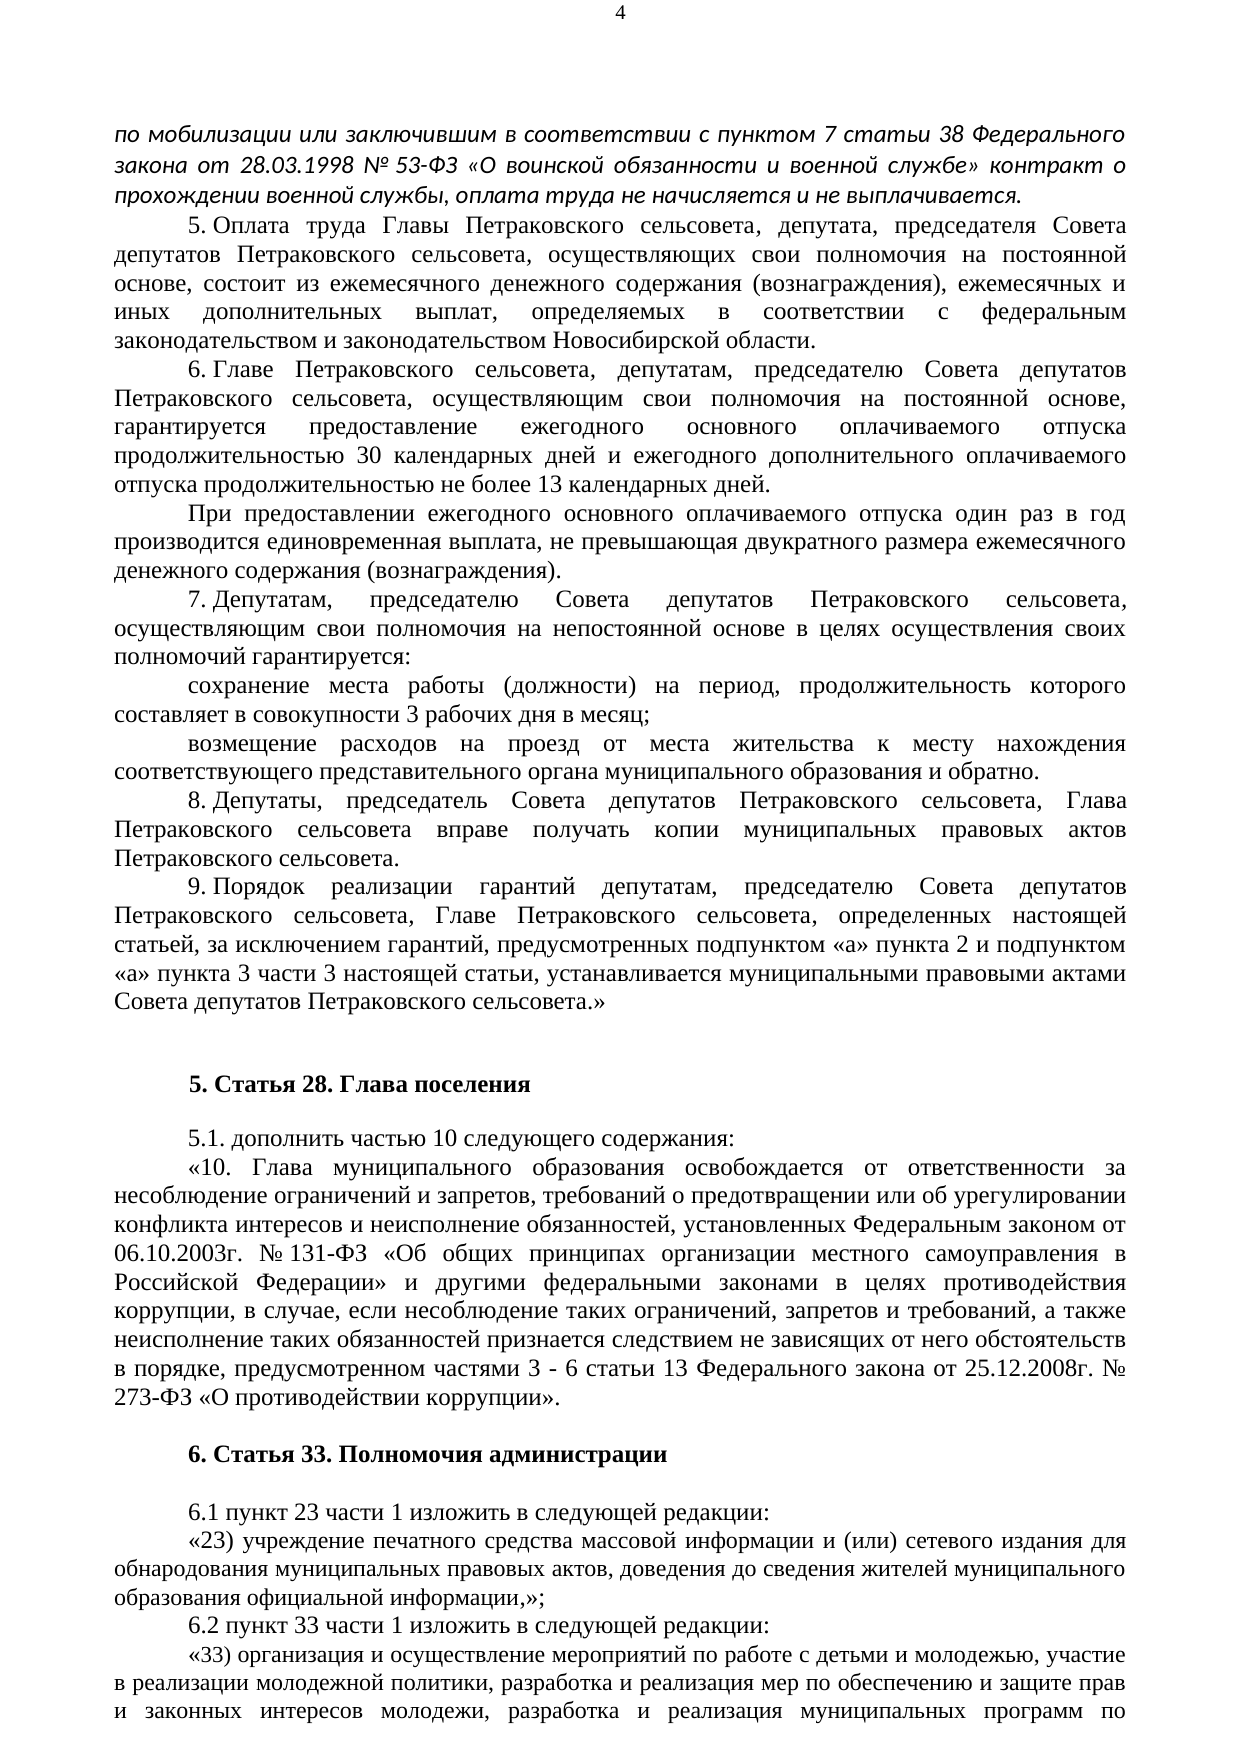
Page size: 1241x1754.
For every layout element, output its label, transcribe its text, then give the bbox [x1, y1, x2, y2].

text 6. Главе Петраковского сельсовета, депутатам, председателю Совета депутатов Петраковского сельсовета, осуществляющим свои полномочия на постоянной основе, гарантируется предоставление ежегодного основного оплачиваемого отпуска продолжительностью 30 календарных дней и ежегодного дополнительного оплачиваемого отпуска продолжительностью не более 13 календарных дней. [114, 354, 1127, 498]
text 7. Депутатам, председателю Совета депутатов Петраковского сельсовета, осуществляющим свои полномочия на непостоянной основе в целях осуществления своих полномочий гарантируется: [114, 584, 1127, 670]
text «10. Глава муниципального образования освобождается от ответственности за несоблюдение ограничений и запретов, требований о предотвращении или об урегулировании конфликта интересов и неисполнение обязанностей, установленных Федеральным законом от 06.10.2003г. № 131-ФЗ «Об общих принципах организации местного самоуправления в Российской Федерации» и другими федеральными законами в целях противодействия коррупции, в случае, если несоблюдение таких ограничений, запретов и требований, а также неисполнение таких обязанностей признается следствием не зависящих от него обстоятельств в порядке, предусмотренном частями 3 - 6 статьи 13 Федерального закона от 25.12.2008г. № 273-ФЗ «О противодействии коррупции». [114, 1152, 1127, 1410]
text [114, 119, 1127, 210]
text 5. Статья 28. Глава поселения [114, 1069, 1127, 1098]
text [114, 1639, 1127, 1723]
text сохранение места работы (должности) на период, продолжительность которого составляет в совокупности 3 рабочих дня в месяц; [114, 670, 1127, 728]
text 6.1 пункт 23 части 1 изложить в следующей редакции: [114, 1497, 1127, 1525]
text 5. Оплата труда Главы Петраковского сельсовета, депутата, председателя Совета депутатов Петраковского сельсовета, осуществляющих свои полномочия на постоянной основе, состоит из ежемесячного денежного содержания (вознаграждения), ежемесячных и иных дополнительных выплат, определяемых в соответствии с федеральным законодательством и законодательством Новосибирской области. [114, 210, 1127, 354]
text 5.1. дополнить частью 10 следующего содержания: [114, 1123, 1127, 1152]
text 9. Порядок реализации гарантий депутатам, председателю Совета депутатов Петраковского сельсовета, Главе Петраковского сельсовета, определенных настоящей статьей, за исключением гарантий, предусмотренных подпунктом «а» пункта 2 и подпунктом «а» пункта 3 части 3 настоящей статьи, устанавливается муниципальными правовыми актами Совета депутатов Петраковского сельсовета.» [114, 871, 1127, 1015]
text возмещение расходов на проезд от места жительства к месту нахождения соответствующего представительного органа муниципального образования и обратно. [114, 728, 1127, 785]
text 6.2 пункт 33 части 1 изложить в следующей редакции: [114, 1611, 1127, 1639]
text 8. Депутаты, председатель Совета депутатов Петраковского сельсовета, Глава Петраковского сельсовета вправе получать копии муниципальных правовых актов Петраковского сельсовета. [114, 785, 1127, 871]
text 6. Статья 33. Полномочия администрации [114, 1439, 1127, 1468]
text «23) учреждение печатного средства массовой информации и (или) сетевого издания для обнародования муниципальных правовых актов, доведения до сведения жителей муниципального образования официальной информации,»; [114, 1525, 1127, 1611]
